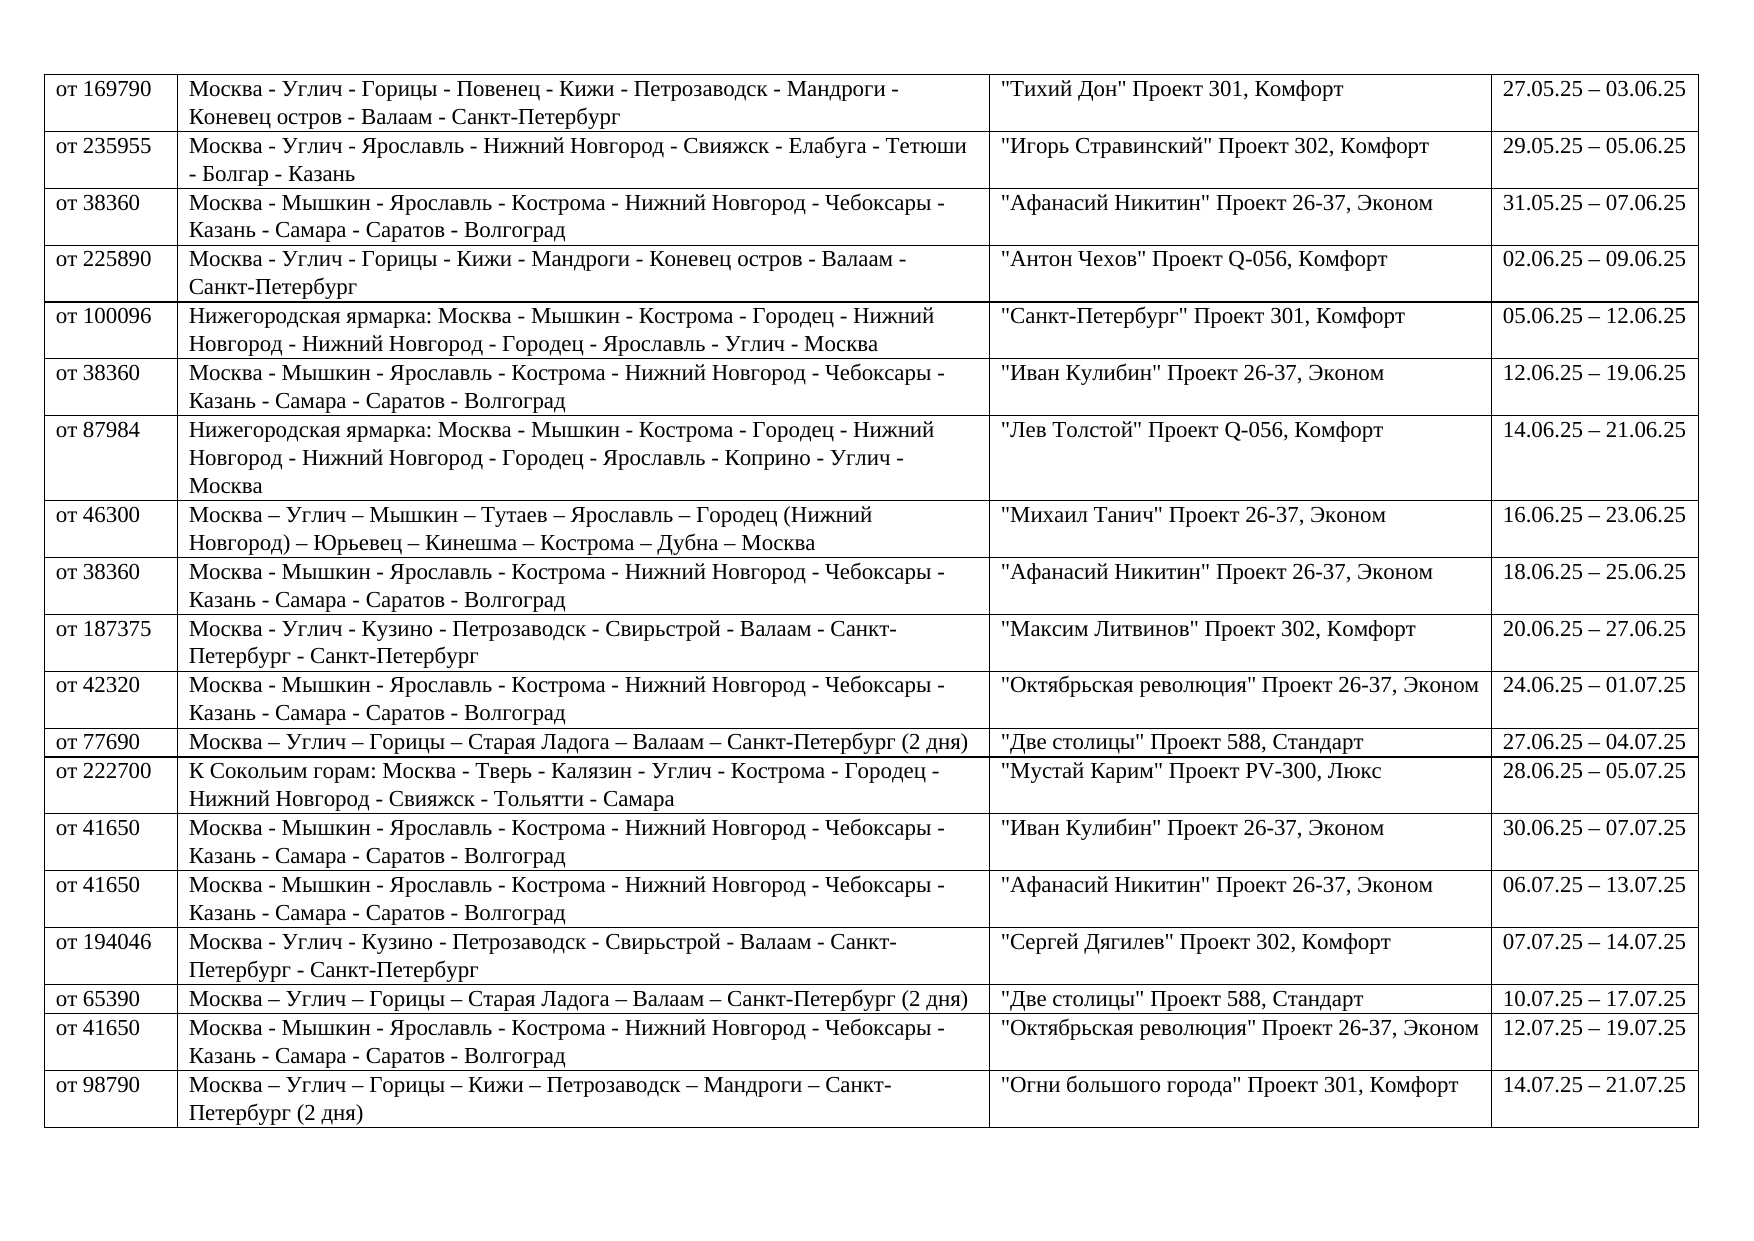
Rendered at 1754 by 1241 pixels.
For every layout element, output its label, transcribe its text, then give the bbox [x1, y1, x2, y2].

table_cell 12.07.25 – 19.07.25 [1492, 1014, 1698, 1070]
table_cell от 42320 [45, 672, 177, 727]
table_cell Москва - Мышкин - Ярославль - Кострома - Нижний Новгород - Чебоксары - Казань - Самара - Саратов - Волгоград [178, 672, 989, 727]
table_cell "Мустай Карим" Проект PV-300, Люкс [990, 758, 1491, 813]
table_cell от 41650 [45, 871, 177, 927]
table_cell Москва - Мышкин - Ярославль - Кострома - Нижний Новгород - Чебоксары - Казань - Самара - Саратов - Волгоград [178, 359, 989, 415]
table_cell от 87984 [45, 416, 177, 500]
table_cell от 187375 [45, 615, 177, 671]
table_cell 20.06.25 – 27.06.25 [1492, 615, 1698, 671]
table_cell "Афанасий Никитин" Проект 26-37, Эконом [990, 871, 1491, 927]
table_cell от 222700 [45, 758, 177, 813]
table_cell "Октябрьская революция" Проект 26-37, Эконом [990, 1014, 1491, 1070]
table_cell 28.06.25 – 05.07.25 [1492, 758, 1698, 813]
table_cell 18.06.25 – 25.06.25 [1492, 558, 1698, 614]
table_cell 02.06.25 – 09.06.25 [1492, 246, 1698, 301]
table_cell Москва - Мышкин - Ярославль - Кострома - Нижний Новгород - Чебоксары - Казань - Самара - Саратов - Волгоград [178, 1014, 989, 1070]
table_cell 07.07.25 – 14.07.25 [1492, 928, 1698, 984]
table_cell от 38360 [45, 558, 177, 614]
table_cell от 77690 [45, 729, 177, 756]
table_cell 30.06.25 – 07.07.25 [1492, 814, 1698, 870]
table_cell "Октябрьская революция" Проект 26-37, Эконом [990, 672, 1491, 727]
table_cell Москва - Углич - Ярославль - Нижний Новгород - Свияжск - Елабуга - Тетюши - Болгар - Казань [178, 132, 989, 188]
table_cell Москва – Углич – Мышкин – Тутаев – Ярославль – Городец (Нижний Новгород) – Юрьевец – Кинешма – Кострома – Дубна – Москва [178, 501, 989, 557]
table_cell 27.06.25 – 04.07.25 [1492, 729, 1698, 756]
table_cell Москва – Углич – Горицы – Кижи – Петрозаводск – Мандроги – Санкт-Петербург (2 дня) [178, 1071, 989, 1127]
table_cell 12.06.25 – 19.06.25 [1492, 359, 1698, 415]
table_cell "Лев Толстой" Проект Q-056, Комфорт [990, 416, 1491, 500]
table_cell 16.06.25 – 23.06.25 [1492, 501, 1698, 557]
table_cell "Две столицы" Проект 588, Стандарт [990, 729, 1491, 756]
table_cell "Михаил Танич" Проект 26-37, Эконом [990, 501, 1491, 557]
table_cell 29.05.25 – 05.06.25 [1492, 132, 1698, 188]
table_cell от 38360 [45, 189, 177, 244]
table_cell Москва – Углич – Горицы – Старая Ладога – Валаам – Санкт-Петербург (2 дня) [178, 985, 989, 1013]
table_cell от 41650 [45, 1014, 177, 1070]
table_cell 31.05.25 – 07.06.25 [1492, 189, 1698, 244]
table_cell 05.06.25 – 12.06.25 [1492, 303, 1698, 358]
table_cell 06.07.25 – 13.07.25 [1492, 871, 1698, 927]
table_cell "Иван Кулибин" Проект 26-37, Эконом [990, 359, 1491, 415]
table_cell от 235955 [45, 132, 177, 188]
table_cell "Максим Литвинов" Проект 302, Комфорт [990, 615, 1491, 671]
table_cell "Сергей Дягилев" Проект 302, Комфорт [990, 928, 1491, 984]
table_cell "Иван Кулибин" Проект 26-37, Эконом [990, 814, 1491, 870]
table_cell 27.05.25 – 03.06.25 [1492, 75, 1698, 131]
table_cell "Афанасий Никитин" Проект 26-37, Эконом [990, 189, 1491, 244]
table_cell "Афанасий Никитин" Проект 26-37, Эконом [990, 558, 1491, 614]
table_cell от 38360 [45, 359, 177, 415]
table_cell К Сокольим горам: Москва - Тверь - Калязин - Углич - Кострома - Городец - Нижний Новгород - Свияжск - Тольятти - Самара [178, 758, 989, 813]
table_cell Москва - Мышкин - Ярославль - Кострома - Нижний Новгород - Чебоксары - Казань - Самара - Саратов - Волгоград [178, 814, 989, 870]
table_cell "Антон Чехов" Проект Q-056, Комфорт [990, 246, 1491, 301]
table_cell 14.06.25 – 21.06.25 [1492, 416, 1698, 500]
table_cell Москва - Углич - Горицы - Кижи - Мандроги - Коневец остров - Валаам - Санкт-Петербург [178, 246, 989, 301]
table_cell "Санкт-Петербург" Проект 301, Комфорт [990, 303, 1491, 358]
table_cell от 41650 [45, 814, 177, 870]
table_cell Москва - Углич - Кузино - Петрозаводск - Свирьстрой - Валаам - Санкт-Петербург - Санкт-Петербург [178, 928, 989, 984]
table_cell Москва - Углич - Горицы - Повенец - Кижи - Петрозаводск - Мандроги - Коневец остров - Валаам - Санкт-Петербург [178, 75, 989, 131]
table_cell от 169790 [45, 75, 177, 131]
table_cell Москва – Углич – Горицы – Старая Ладога – Валаам – Санкт-Петербург (2 дня) [178, 729, 989, 756]
table_cell 14.07.25 – 21.07.25 [1492, 1071, 1698, 1127]
table_cell "Огни большого города" Проект 301, Комфорт [990, 1071, 1491, 1127]
table_cell от 225890 [45, 246, 177, 301]
table_cell "Тихий Дон" Проект 301, Комфорт [990, 75, 1491, 131]
table_cell от 98790 [45, 1071, 177, 1127]
table_cell 10.07.25 – 17.07.25 [1492, 985, 1698, 1013]
table_cell Москва - Мышкин - Ярославль - Кострома - Нижний Новгород - Чебоксары - Казань - Самара - Саратов - Волгоград [178, 871, 989, 927]
table_cell "Две столицы" Проект 588, Стандарт [990, 985, 1491, 1013]
table_cell Москва - Углич - Кузино - Петрозаводск - Свирьстрой - Валаам - Санкт-Петербург - Санкт-Петербург [178, 615, 989, 671]
table_cell от 46300 [45, 501, 177, 557]
table_cell Нижегородская ярмарка: Москва - Мышкин - Кострома - Городец - Нижний Новгород - Нижний Новгород - Городец - Ярославль - Коприно - Углич - Москва [178, 416, 989, 500]
table_cell от 65390 [45, 985, 177, 1013]
table_cell от 100096 [45, 303, 177, 358]
table_cell от 194046 [45, 928, 177, 984]
table_cell Москва - Мышкин - Ярославль - Кострома - Нижний Новгород - Чебоксары - Казань - Самара - Саратов - Волгоград [178, 189, 989, 244]
table_cell 24.06.25 – 01.07.25 [1492, 672, 1698, 727]
table_cell Нижегородская ярмарка: Москва - Мышкин - Кострома - Городец - Нижний Новгород - Нижний Новгород - Городец - Ярославль - Углич - Москва [178, 303, 989, 358]
table_cell Москва - Мышкин - Ярославль - Кострома - Нижний Новгород - Чебоксары - Казань - Самара - Саратов - Волгоград [178, 558, 989, 614]
table_cell "Игорь Стравинский" Проект 302, Комфорт [990, 132, 1491, 188]
